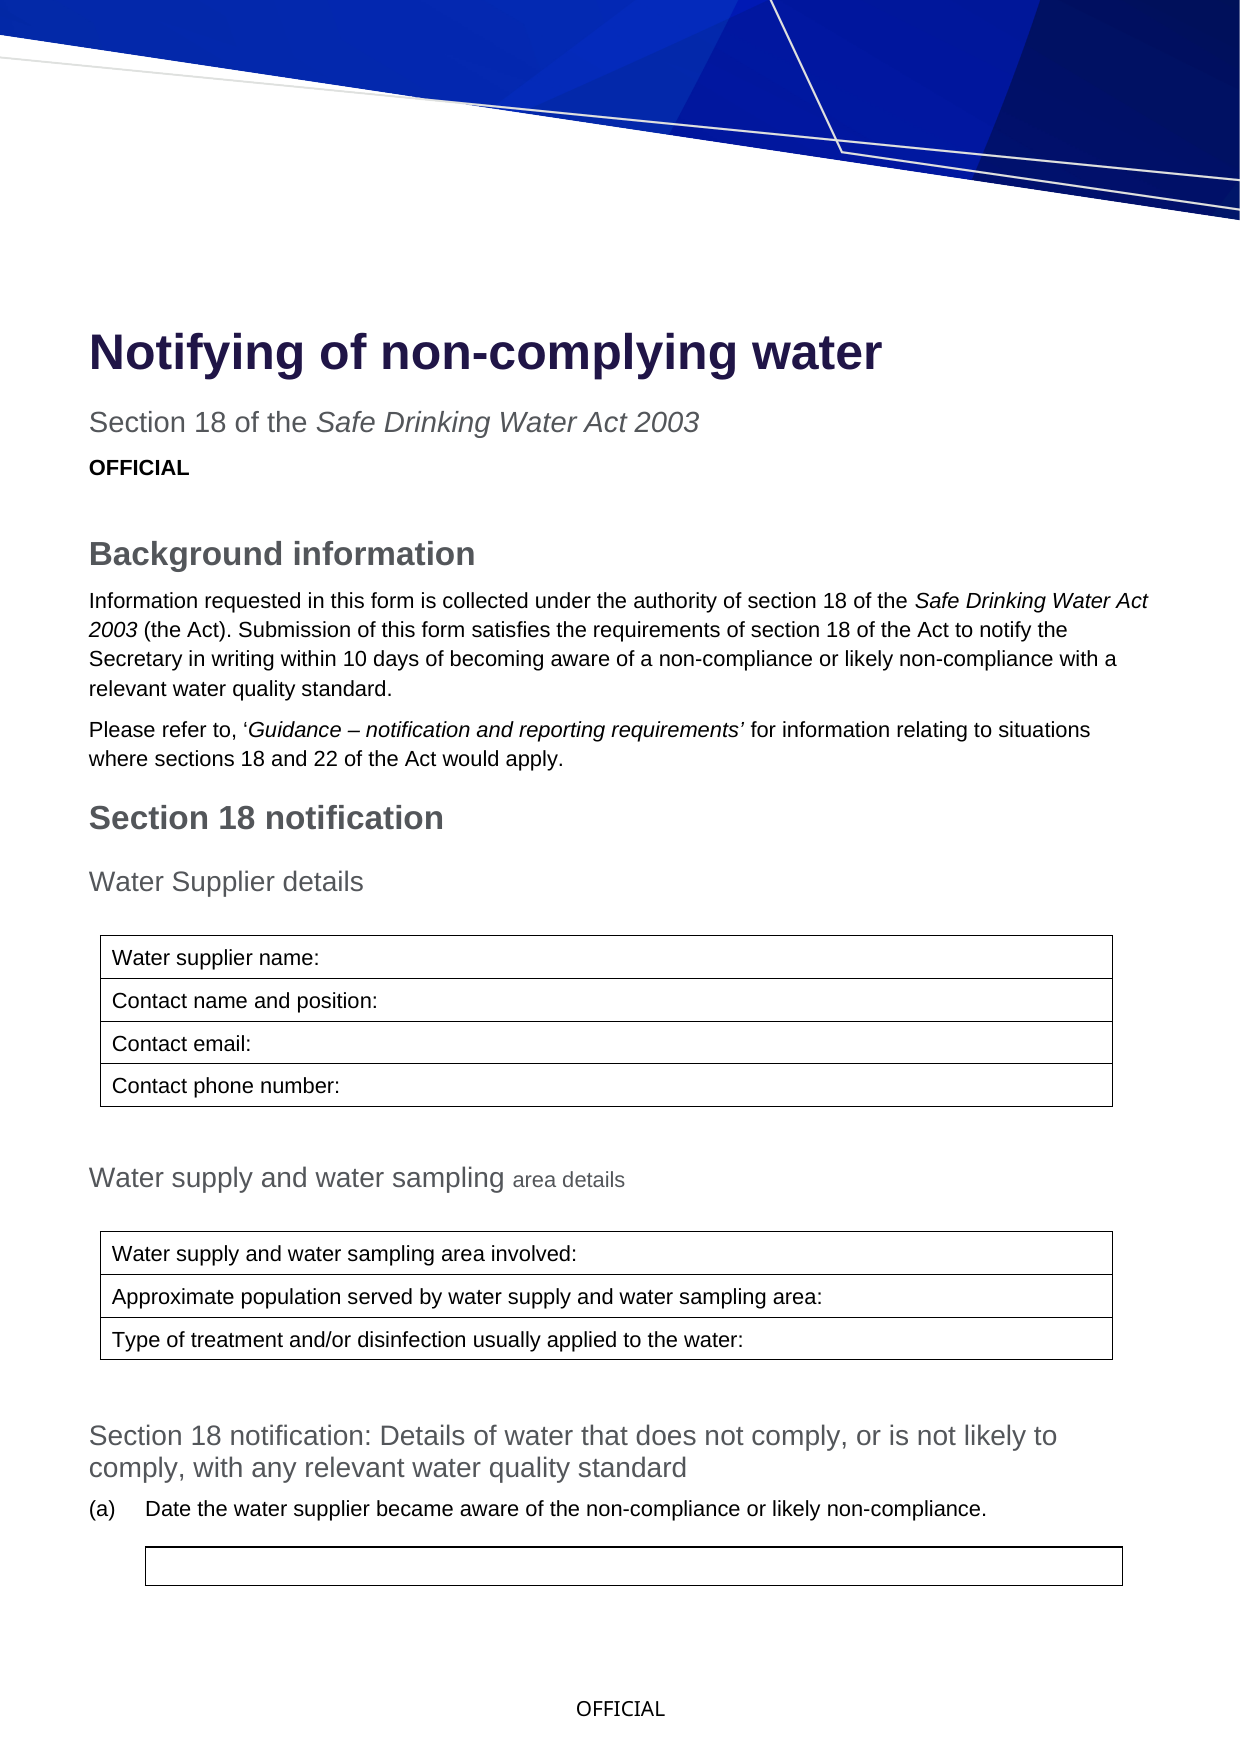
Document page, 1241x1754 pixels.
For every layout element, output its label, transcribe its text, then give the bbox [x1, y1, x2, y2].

table_cell [89, 451, 1167, 480]
subtitle Section 18 notification [89, 798, 1152, 836]
table_cell Contact phone number: [101, 1064, 1112, 1106]
text Please refer to, ‘Guidance – notification and reporting requirements’ for information relating to situations where sections 18 and 22 of the Act would apply. [89, 714, 1152, 773]
text (a) Date the water supplier became aware of the non-compliance or likely non-compliance. [89, 1496, 1152, 1521]
table_header Notifying of non-complying water [89, 162, 1167, 405]
subtitle Background information [89, 534, 1152, 573]
subtitle Water supply and water sampling area details [89, 1161, 1152, 1194]
table_header [146, 1548, 1122, 1585]
subtitle Water Supplier details [89, 865, 1152, 898]
table_header Water supply and water sampling area involved: [101, 1232, 1112, 1274]
table_cell Type of treatment and/or disinfection usually applied to the water: [101, 1318, 1112, 1359]
table_cell Contact name and position: [101, 979, 1112, 1021]
table_cell Section 18 of the Safe Drinking Water Act 2003 [89, 405, 1167, 451]
text Information requested in this form is collected under the authority of section 18 of the Safe Drinking Water Act 2003 (the Act). Submission of this form satisfies the requirements of section 18 of the Act to notify the Secretary in writing within 10 days of becoming aware of a non-compliance or likely non-compliance with a relevant water quality standard. [89, 585, 1152, 702]
picture [0, 0, 1240, 224]
table_cell Contact email: [101, 1022, 1112, 1063]
table_header Water supplier name: [101, 936, 1112, 978]
subtitle Section 18 notification: Details of water that does not comply, or is not likely to comply, with any relevant water quality standard [89, 1419, 1152, 1483]
table_cell Approximate population served by water supply and water sampling area: [101, 1275, 1112, 1317]
